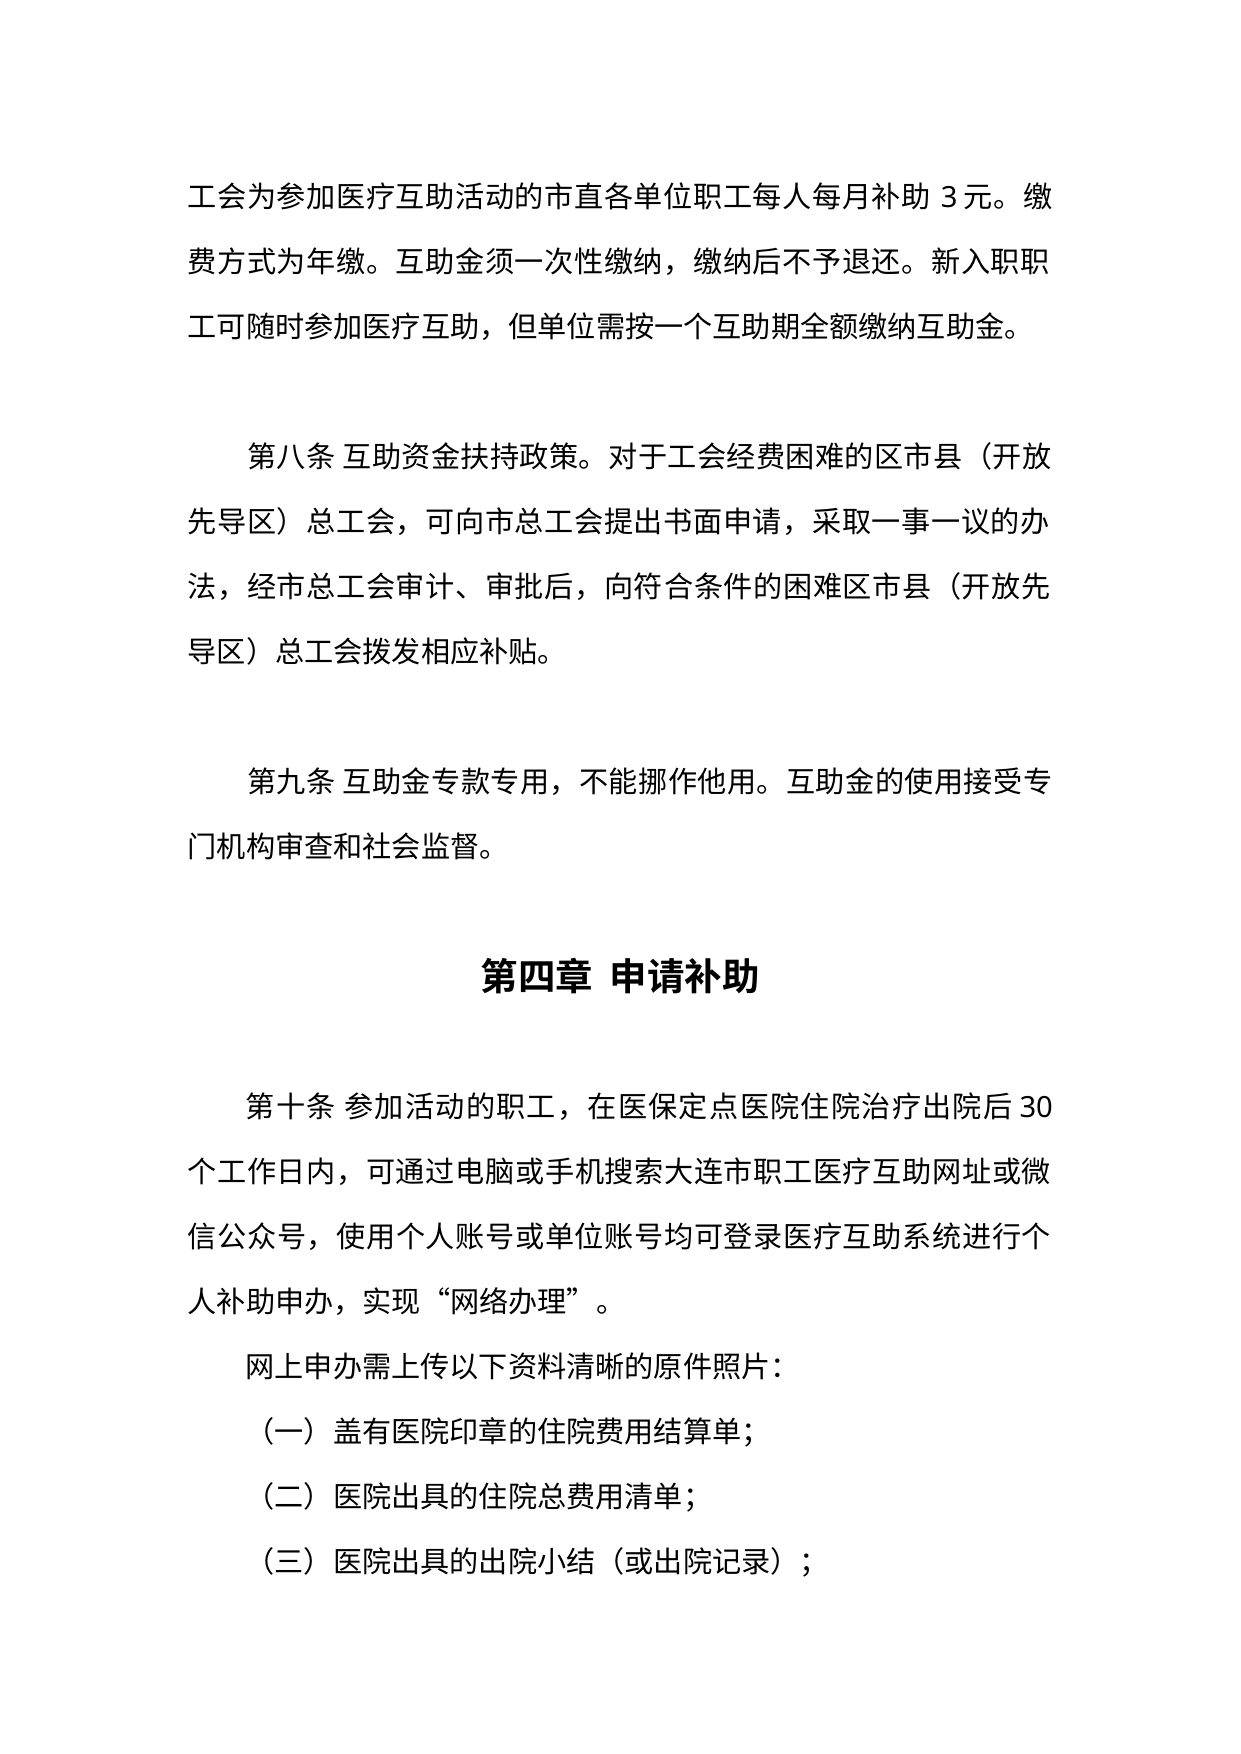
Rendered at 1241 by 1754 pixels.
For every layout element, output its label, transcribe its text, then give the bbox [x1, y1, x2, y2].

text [187, 162, 1053, 357]
text （一）盖有医院印章的住院费用结算单； [187, 1397, 1053, 1462]
text （三）医院出具的出院小结（或出院记录）； [187, 1527, 1053, 1592]
text 第八条 互助资金扶持政策。对于工会经费困难的区市县（开放先导区）总工会，可向市总工会提出书面申请，采取一事一议的办法，经市总工会审计、审批后，向符合条件的困难区市县（开放先导区）总工会拨发相应补贴。 [187, 422, 1053, 682]
text 网上申办需上传以下资料清晰的原件照片： [187, 1332, 1053, 1397]
text （二）医院出具的住院总费用清单； [187, 1462, 1053, 1527]
text 第十条 参加活动的职工，在医保定点医院住院治疗出院后30个工作日内，可通过电脑或手机搜索大连市职工医疗互助网址或微信公众号，使用个人账号或单位账号均可登录医疗互助系统进行个人补助申办，实现“网络办理”。 [187, 1072, 1053, 1332]
text 第九条 互助金专款专用，不能挪作他用。互助金的使用接受专门机构审查和社会监督。 [187, 747, 1053, 877]
text 第四章 申请补助 [187, 942, 1053, 1007]
